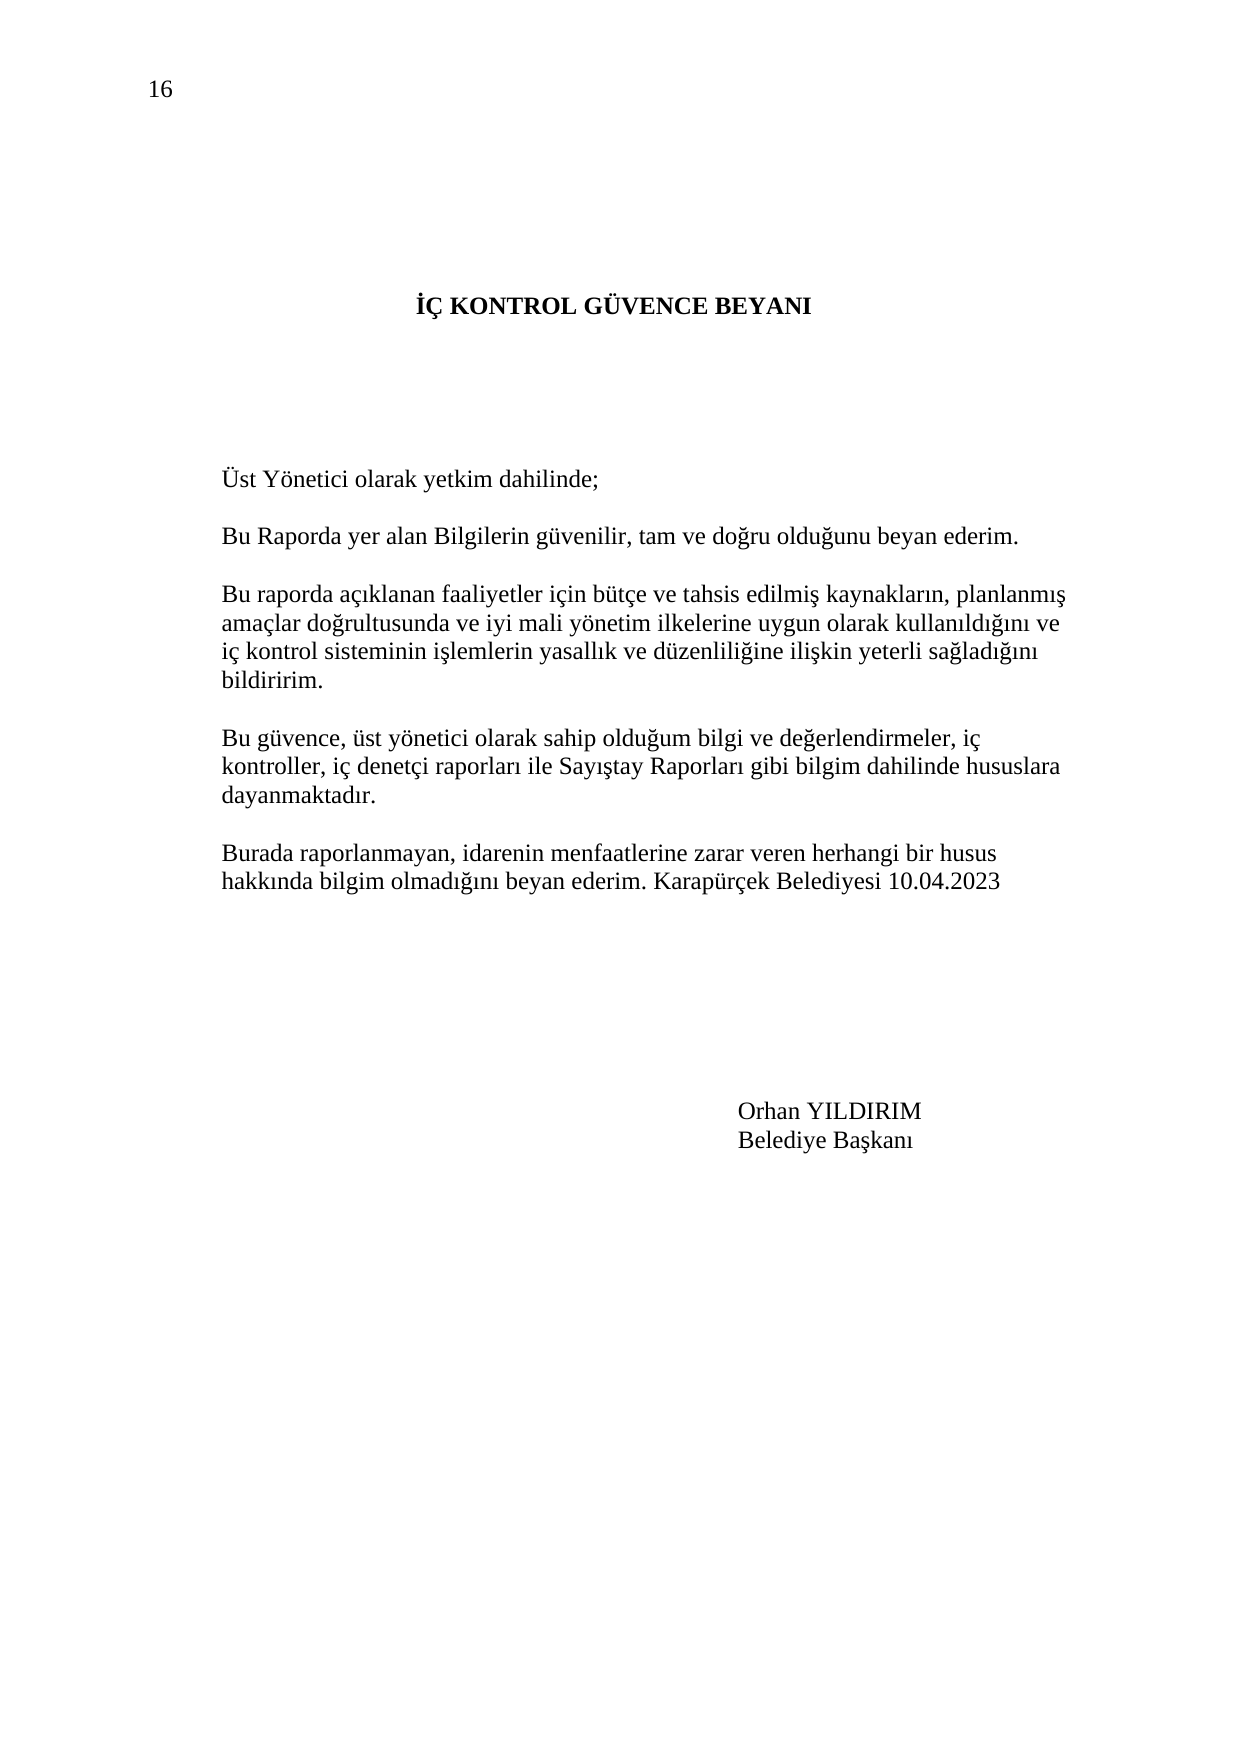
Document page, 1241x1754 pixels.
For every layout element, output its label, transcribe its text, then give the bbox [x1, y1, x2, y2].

text İÇ KONTROL GÜVENCE BEYANI [148, 291, 1080, 320]
text Orhan YILDIRIM [221, 1096, 1080, 1125]
text Bu raporda açıklanan faaliyetler için bütçe ve tahsis edilmiş kaynakların, planlanmış amaçlar doğrultusunda ve iyi mali yönetim ilkelerine uygun olarak kullanıldığını ve iç kontrol sisteminin işlemlerin yasallık ve düzenliliğine ilişkin yeterli sağladığını bildiririm. [221, 579, 1080, 694]
text Belediye Başkanı [221, 1125, 1080, 1154]
text Burada raporlanmayan, idarenin menfaatlerine zarar veren herhangi bir husus hakkında bilgim olmadığını beyan ederim. Karapürçek Belediyesi 10.04.2023 [221, 838, 1080, 895]
text Bu Raporda yer alan Bilgilerin güvenilir, tam ve doğru olduğunu beyan ederim. [148, 521, 1080, 550]
text Bu güvence, üst yönetici olarak sahip olduğum bilgi ve değerlendirmeler, iç kontroller, iç denetçi raporları ile Sayıştay Raporları gibi bilgim dahilinde hususlara dayanmaktadır. [221, 723, 1080, 809]
text Üst Yönetici olarak yetkim dahilinde; [148, 464, 1080, 493]
